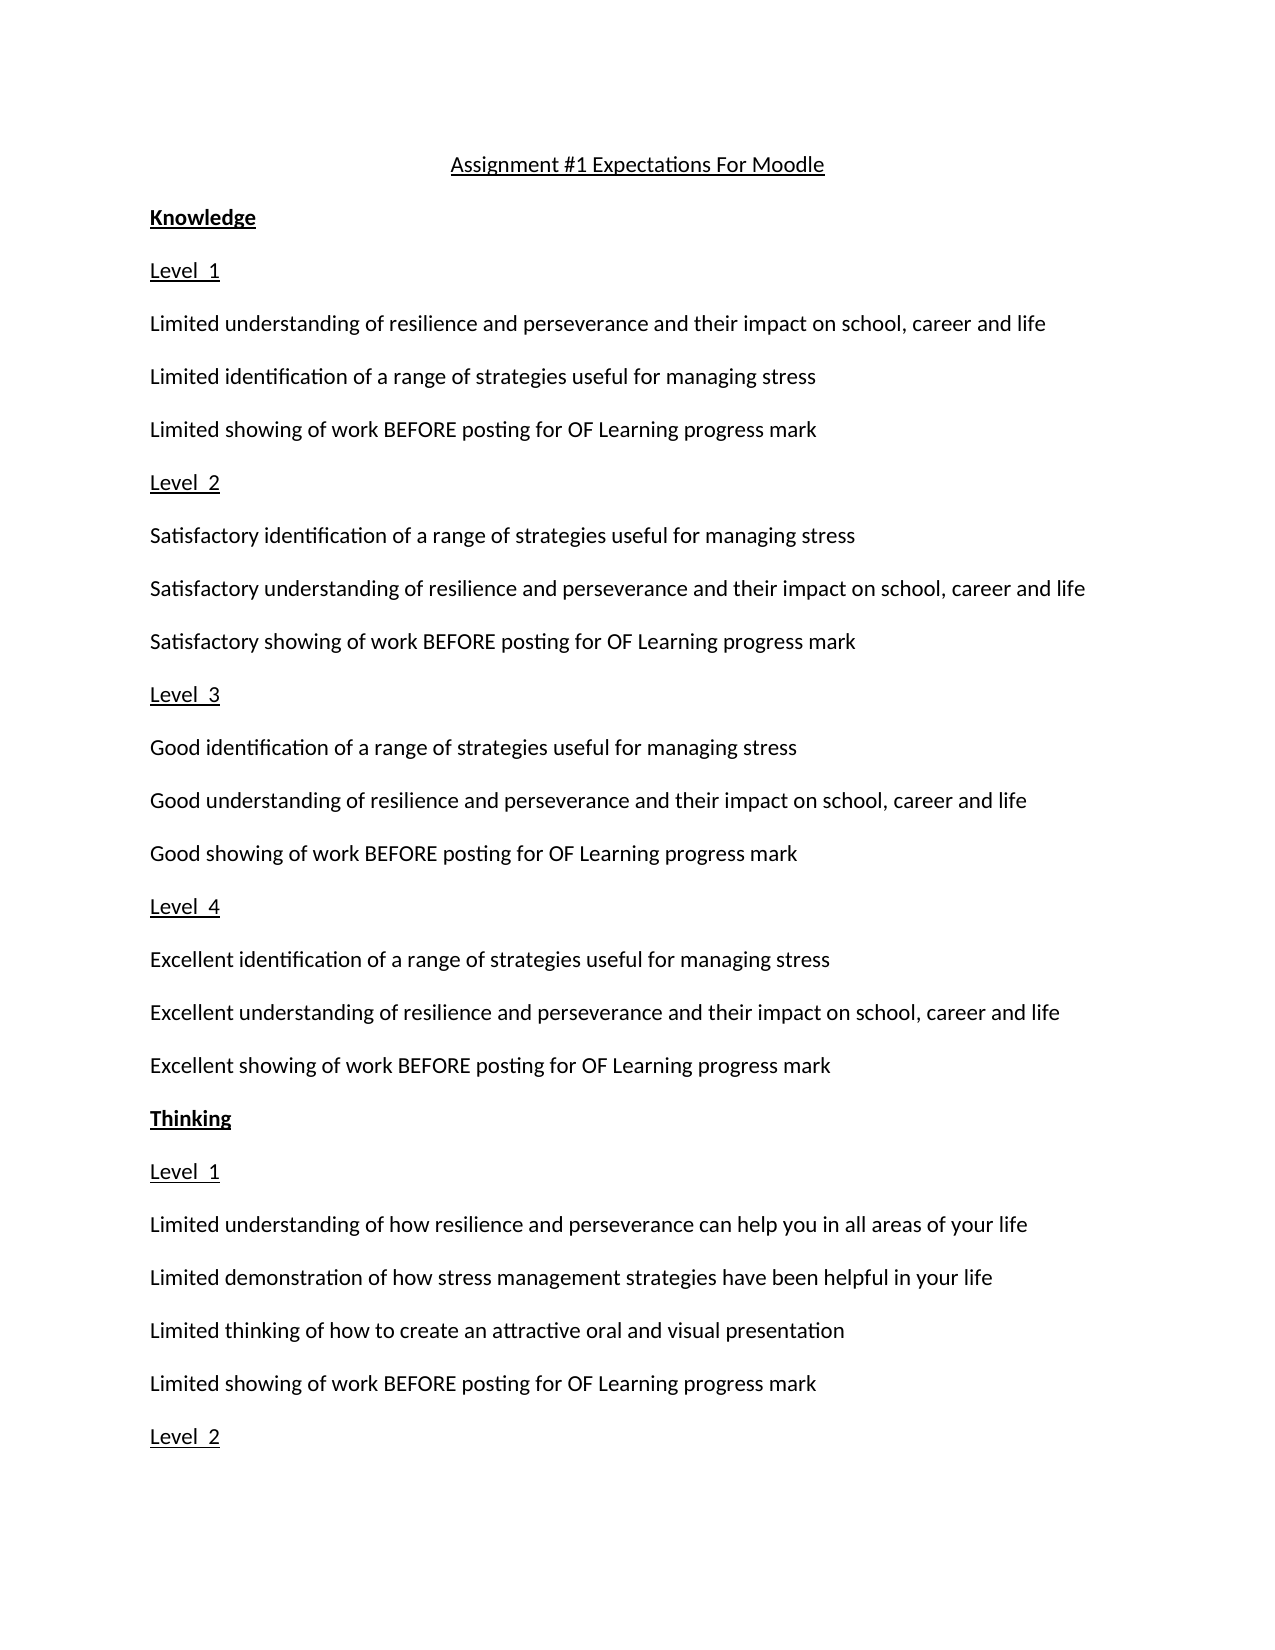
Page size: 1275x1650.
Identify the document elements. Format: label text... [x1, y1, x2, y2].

text Limited thinking of how to create an attractive oral and visual presentation [150, 1316, 1125, 1344]
text Level 1 [150, 256, 1125, 284]
text Limited identification of a range of strategies useful for managing stress [150, 362, 1125, 390]
text Limited understanding of resilience and perseverance and their impact on school, career and life [150, 309, 1125, 337]
text Good showing of work BEFORE posting for OF Learning progress mark [150, 839, 1125, 867]
text Assignment #1 Expectations For Moodle [150, 150, 1125, 178]
text Limited showing of work BEFORE posting for OF Learning progress mark [150, 415, 1125, 443]
text Satisfactory identification of a range of strategies useful for managing stress [150, 521, 1125, 549]
text Level 2 [150, 468, 1125, 496]
text Good identification of a range of strategies useful for managing stress [150, 733, 1125, 761]
text Limited understanding of how resilience and perseverance can help you in all areas of your life [150, 1210, 1125, 1238]
text Good understanding of resilience and perseverance and their impact on school, career and life [150, 786, 1125, 814]
text Level 4 [150, 892, 1125, 920]
text Satisfactory understanding of resilience and perseverance and their impact on school, career and life [150, 574, 1125, 602]
text Limited demonstration of how stress management strategies have been helpful in your life [150, 1263, 1125, 1291]
text Level 1 [150, 1157, 1125, 1185]
text Limited showing of work BEFORE posting for OF Learning progress mark [150, 1369, 1125, 1397]
text Excellent understanding of resilience and perseverance and their impact on school, career and life [150, 998, 1125, 1026]
text Excellent showing of work BEFORE posting for OF Learning progress mark [150, 1051, 1125, 1079]
text Thinking [150, 1104, 1125, 1132]
text Excellent identification of a range of strategies useful for managing stress [150, 945, 1125, 973]
text Level 2 [150, 1422, 1125, 1451]
text Level 3 [150, 680, 1125, 708]
text Satisfactory showing of work BEFORE posting for OF Learning progress mark [150, 627, 1125, 655]
text Knowledge [150, 203, 1125, 231]
